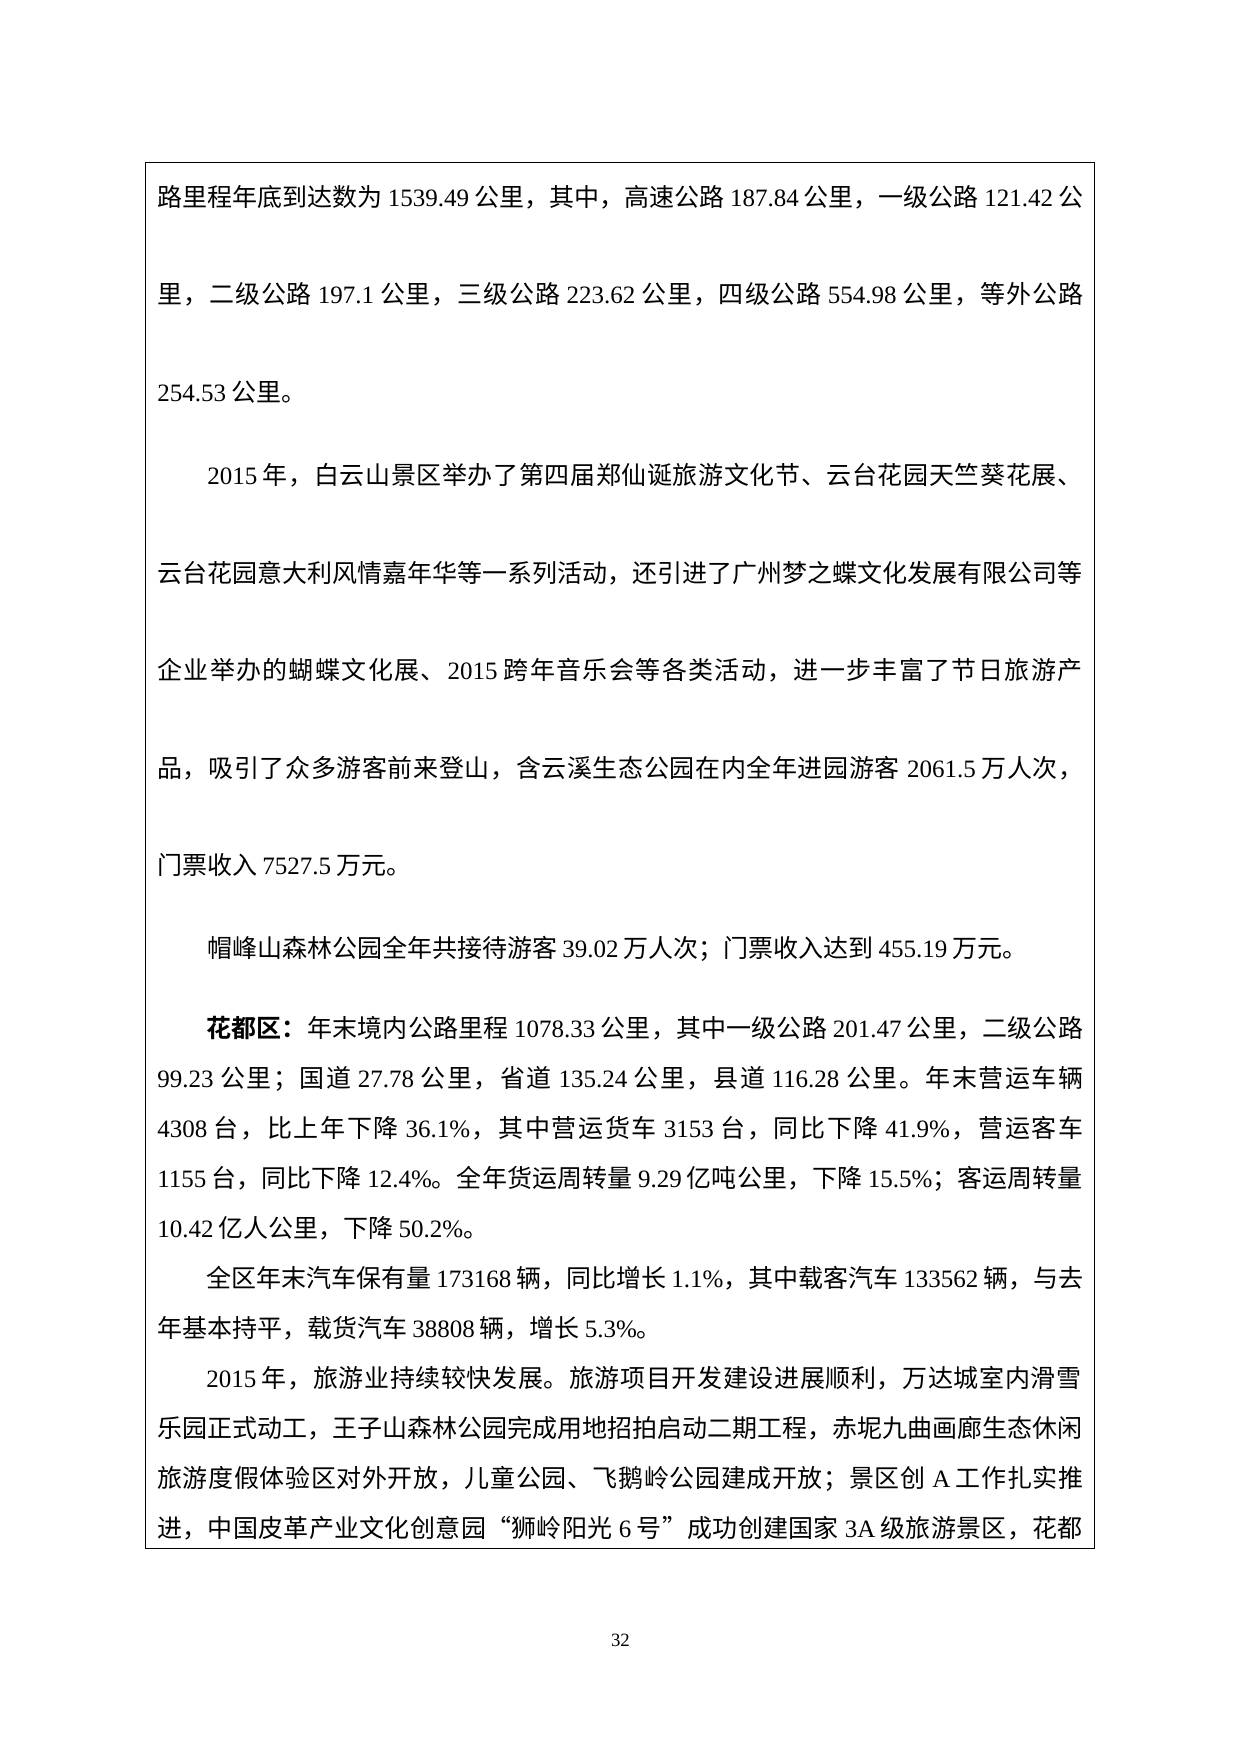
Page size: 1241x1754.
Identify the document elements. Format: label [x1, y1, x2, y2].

table_cell [146, 163, 1094, 1547]
